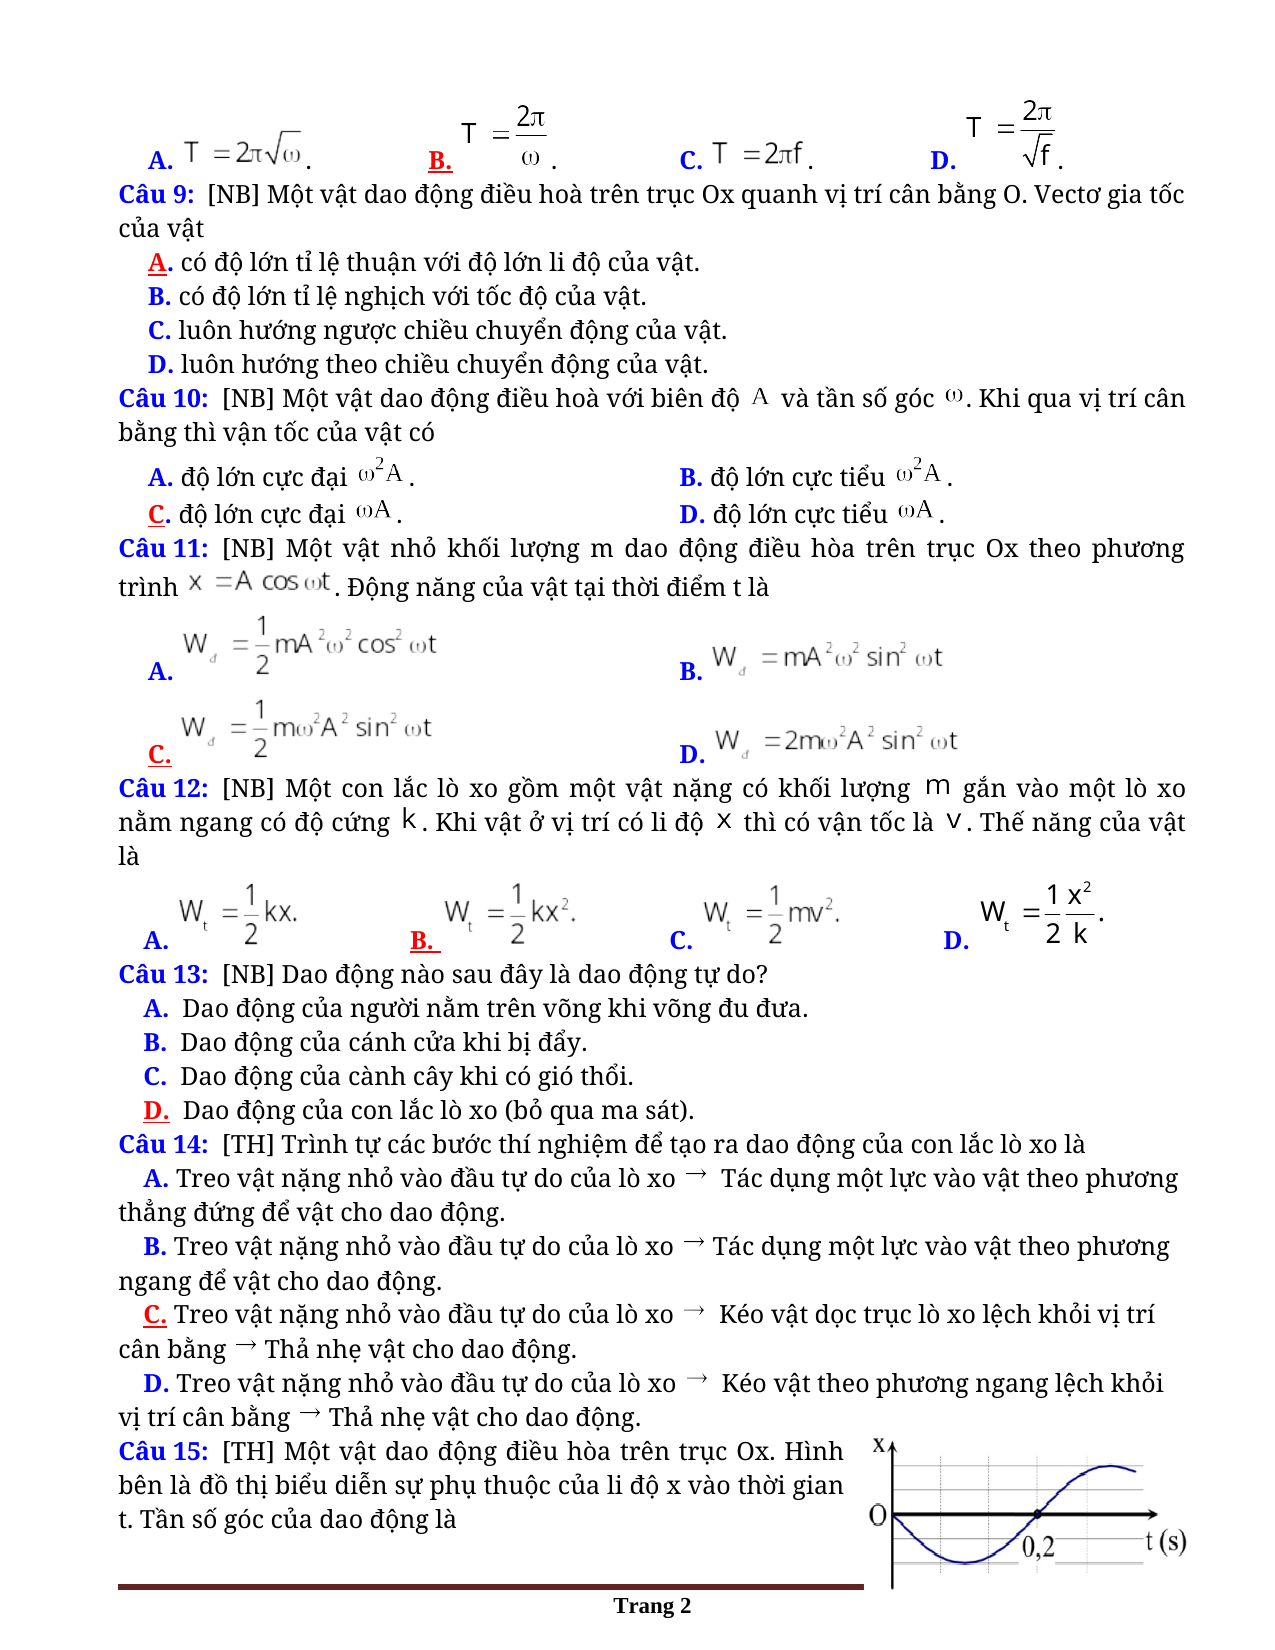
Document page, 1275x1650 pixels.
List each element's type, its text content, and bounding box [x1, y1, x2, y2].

text A. Treo vật nặng nhỏ vào đầu tự do của lò xo Tác dụng một lực vào vật theo phương thẳng đứng để vật cho dao động. [118, 1161, 1186, 1229]
list [NB] Dao động nào sau đây là dao động tự do? [118, 957, 1186, 991]
text A. Dao động của người nằm trên võng khi võng đu đưa. [118, 991, 1186, 1025]
text D. Dao động của con lắc lò xo (bỏ qua ma sát). [118, 1093, 1186, 1127]
text C. Dao động của cành cây khi có gió thổi. [118, 1059, 1186, 1093]
text A. có độ lớn tỉ lệ thuận với độ lớn li độ của vật. [118, 245, 1186, 279]
text B. có độ lớn tỉ lệ nghịch với tốc độ của vật. [118, 279, 1186, 313]
text C. độ lớn cực đại . D. độ lớn cực tiểu . [118, 494, 1186, 531]
text A. B. [118, 604, 1186, 687]
list [NB] Một vật nhỏ khối lượng m dao động điều hòa trên trục Ox theo phương trình . Động năng của vật tại thời điểm t là [118, 531, 1186, 604]
list [NB] Một vật dao động điều hoà trên trục Ox quanh vị trí cân bằng O. Vectơ gia tốc của vật [118, 177, 1186, 245]
list [NB] Một con lắc lò xo gồm một vật nặng có khối lượng gắn vào một lò xo nằm ngang có độ cứng . Khi vật ở vị trí có li độ thì có vận tốc là . Thế năng của vật là [118, 771, 1186, 873]
list [TH] Trình tự các bước thí nghiệm để tạo ra dao động của con lắc lò xo là [118, 1127, 1186, 1161]
text C. D. [118, 687, 1186, 771]
text D. luôn hướng theo chiều chuyển động của vật. [118, 347, 1186, 381]
text A. B. C. D. [118, 873, 1190, 957]
list [NB] Một vật dao động điều hoà với biên độ và tần số góc . Khi qua vị trí cân bằng thì vận tốc của vật có [118, 381, 1186, 449]
text B. Dao động của cánh cửa khi bị đẩy. [118, 1025, 1186, 1059]
text C. Treo vật nặng nhỏ vào đầu tự do của lò xo Kéo vật dọc trục lò xo lệch khỏi vị trí cân bằng Thả nhẹ vật cho dao động. [118, 1297, 1186, 1365]
picture [863, 1434, 1188, 1595]
text D. Treo vật nặng nhỏ vào đầu tự do của lò xo Kéo vật theo phương ngang lệch khỏi vị trí cân bằng Thả nhẹ vật cho dao động. [118, 1365, 1186, 1433]
list [TH] Một vật dao động điều hòa trên trục Ox. Hình bên là đồ thị biểu diễn sự phụ thuộc của li độ x vào thời gian t. Tần số góc của dao động là [118, 1433, 1186, 1536]
text A. độ lớn cực đại . B. độ lớn cực tiểu . [118, 449, 1186, 494]
text B. Treo vật nặng nhỏ vào đầu tự do của lò xo Tác dụng một lực vào vật theo phương ngang để vật cho dao động. [118, 1229, 1186, 1297]
text A. . B. . C. . D. . [118, 89, 1186, 177]
text C. luôn hướng ngược chiều chuyển động của vật. [118, 313, 1186, 347]
